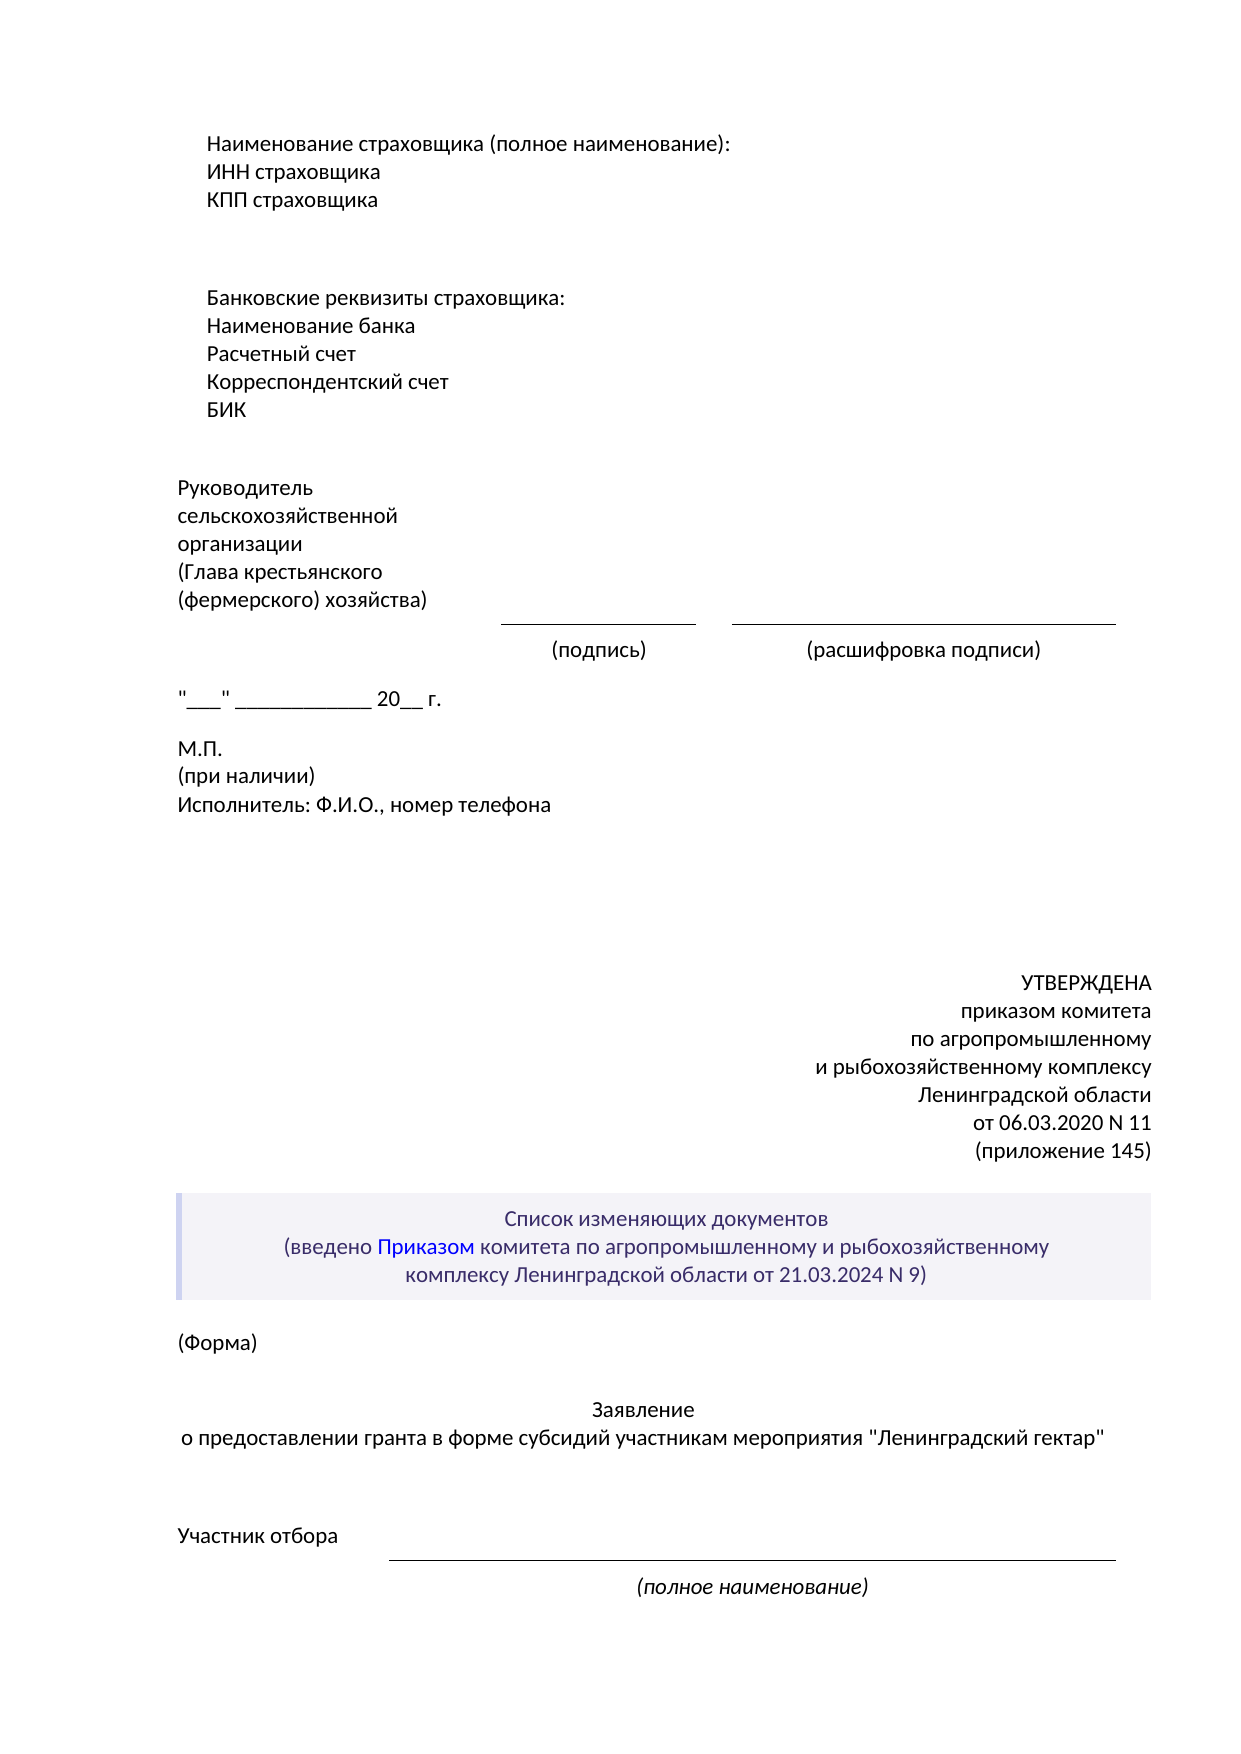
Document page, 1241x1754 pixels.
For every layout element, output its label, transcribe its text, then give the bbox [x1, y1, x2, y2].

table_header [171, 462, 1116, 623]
text по агропромышленному [177, 1024, 1152, 1052]
text приказом комитета [177, 996, 1152, 1024]
text УТВЕРЖДЕНА [177, 968, 1152, 996]
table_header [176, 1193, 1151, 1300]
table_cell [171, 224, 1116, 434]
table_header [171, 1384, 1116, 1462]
text от 06.03.2020 N 11 [177, 1108, 1152, 1137]
text (приложение 145) [177, 1137, 1152, 1164]
text (Форма) [177, 1328, 1152, 1356]
text Ленинградской области [177, 1081, 1152, 1108]
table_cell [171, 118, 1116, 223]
text и рыбохозяйственному комплексу [177, 1052, 1152, 1081]
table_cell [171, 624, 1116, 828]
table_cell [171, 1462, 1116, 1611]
